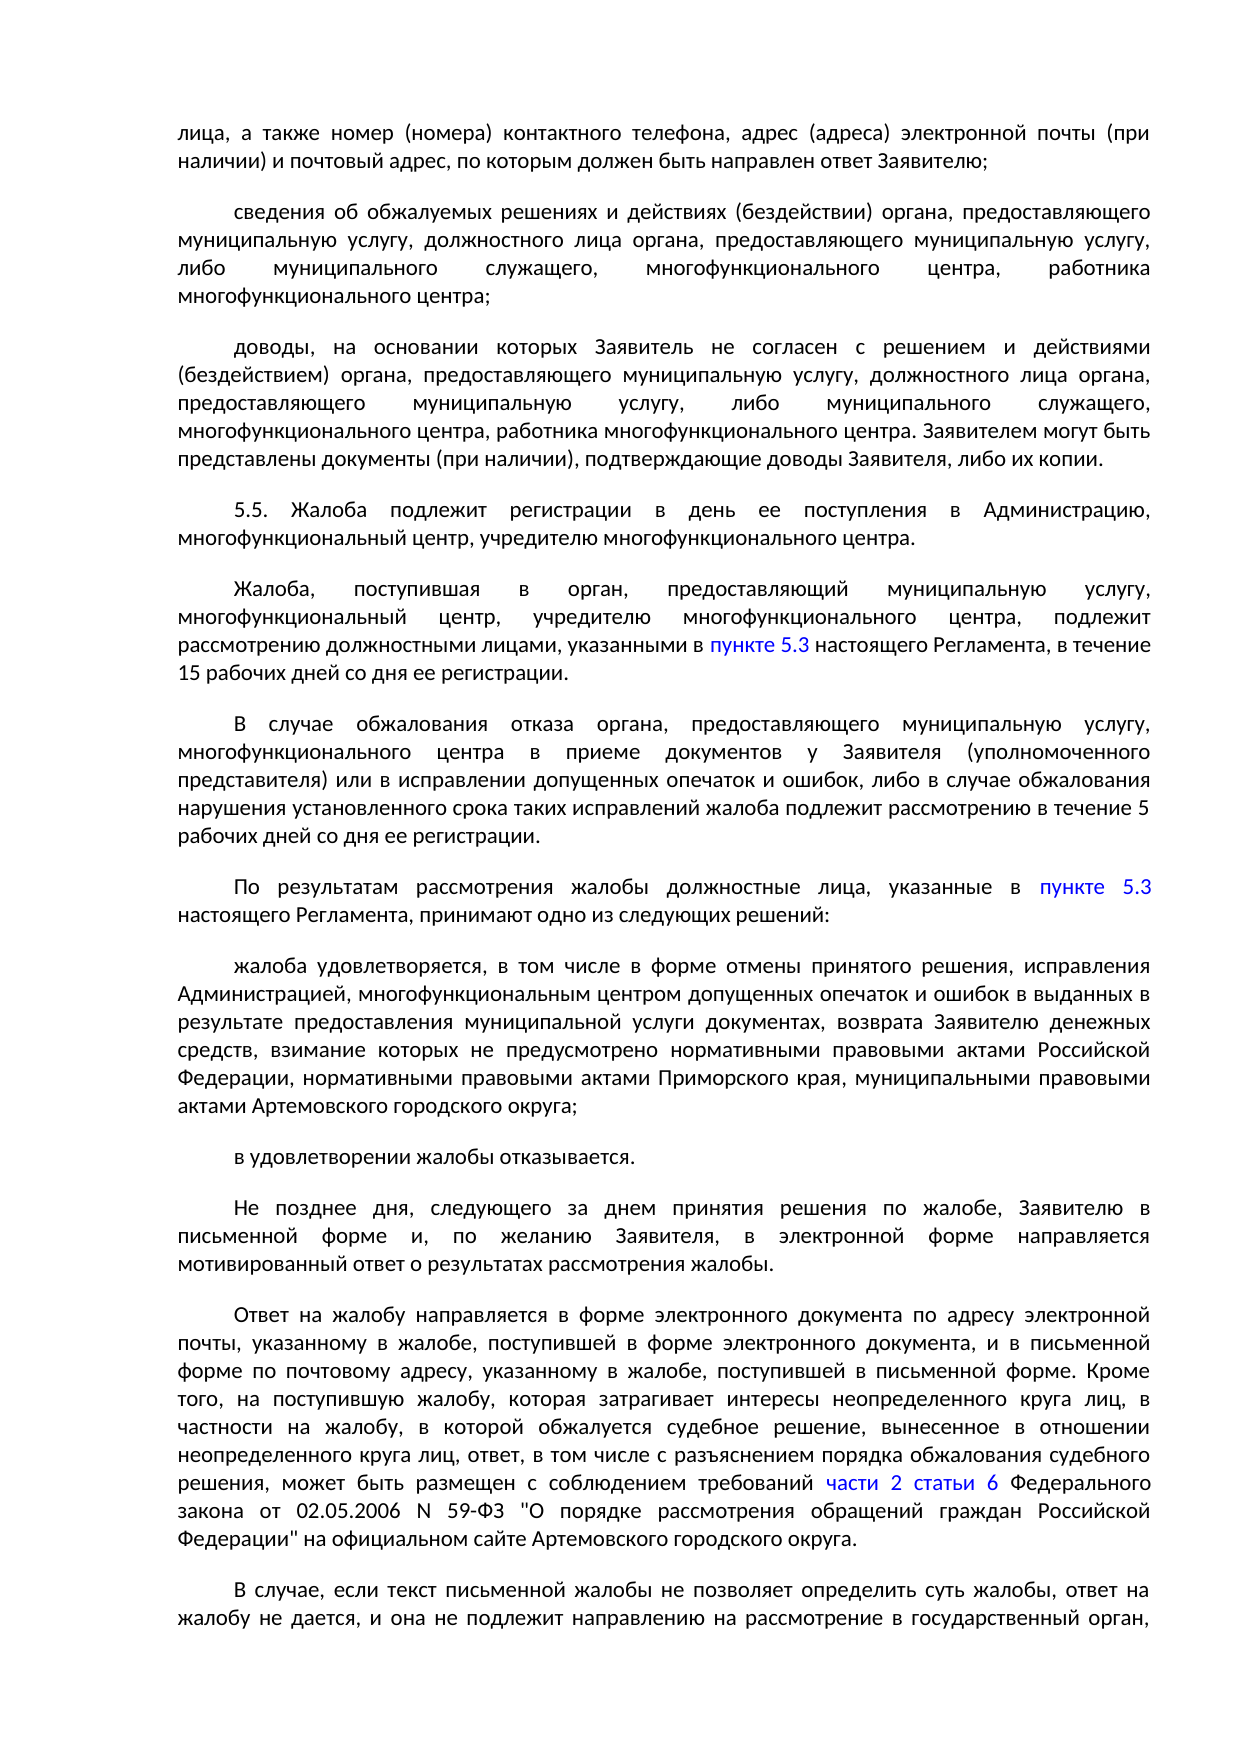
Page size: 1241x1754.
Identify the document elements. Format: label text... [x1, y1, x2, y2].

text жалоба удовлетворяется, в том числе в форме отмены принятого решения, исправления Администрацией, многофункциональным центром допущенных опечаток и ошибок в выданных в результате предоставления муниципальной услуги документах, возврата Заявителю денежных средств, взимание которых не предусмотрено нормативными правовыми актами Российской Федерации, нормативными правовыми актами Приморского края, муниципальными правовыми актами Артемовского городского округа; [177, 951, 1152, 1119]
text в удовлетворении жалобы отказывается. [177, 1142, 1152, 1170]
text 5.5. Жалоба подлежит регистрации в день ее поступления в Администрацию, многофункциональный центр, учредителю многофункционального центра. [177, 495, 1152, 551]
text доводы, на основании которых Заявитель не согласен с решением и действиями (бездействием) органа, предоставляющего муниципальную услугу, должностного лица органа, предоставляющего муниципальную услугу, либо муниципального служащего, многофункционального центра, работника многофункционального центра. Заявителем могут быть представлены документы (при наличии), подтверждающие доводы Заявителя, либо их копии. [177, 332, 1152, 472]
text Жалоба, поступившая в орган, предоставляющий муниципальную услугу, многофункциональный центр, учредителю многофункционального центра, подлежит рассмотрению должностными лицами, указанными в пункте 5.3 настоящего Регламента, в течение 15 рабочих дней со дня ее регистрации. [177, 574, 1152, 686]
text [177, 118, 1152, 174]
text В случае обжалования отказа органа, предоставляющего муниципальную услугу, многофункционального центра в приеме документов у Заявителя (уполномоченного представителя) или в исправлении допущенных опечаток и ошибок, либо в случае обжалования нарушения установленного срока таких исправлений жалоба подлежит рассмотрению в течение 5 рабочих дней со дня ее регистрации. [177, 709, 1152, 849]
text сведения об обжалуемых решениях и действиях (бездействии) органа, предоставляющего муниципальную услугу, должностного лица органа, предоставляющего муниципальную услугу, либо муниципального служащего, многофункционального центра, работника многофункционального центра; [177, 197, 1152, 309]
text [177, 1575, 1152, 1631]
text Ответ на жалобу направляется в форме электронного документа по адресу электронной почты, указанному в жалобе, поступившей в форме электронного документа, и в письменной форме по почтовому адресу, указанному в жалобе, поступившей в письменной форме. Кроме того, на поступившую жалобу, которая затрагивает интересы неопределенного круга лиц, в частности на жалобу, в которой обжалуется судебное решение, вынесенное в отношении неопределенного круга лиц, ответ, в том числе с разъяснением порядка обжалования судебного решения, может быть размещен с соблюдением требований части 2 статьи 6 Федерального закона от 02.05.2006 N 59-ФЗ "О порядке рассмотрения обращений граждан Российской Федерации" на официальном сайте Артемовского городского округа. [177, 1300, 1152, 1552]
text По результатам рассмотрения жалобы должностные лица, указанные в пункте 5.3 настоящего Регламента, принимают одно из следующих решений: [177, 872, 1152, 928]
text Не позднее дня, следующего за днем принятия решения по жалобе, Заявителю в письменной форме и, по желанию Заявителя, в электронной форме направляется мотивированный ответ о результатах рассмотрения жалобы. [177, 1193, 1152, 1277]
